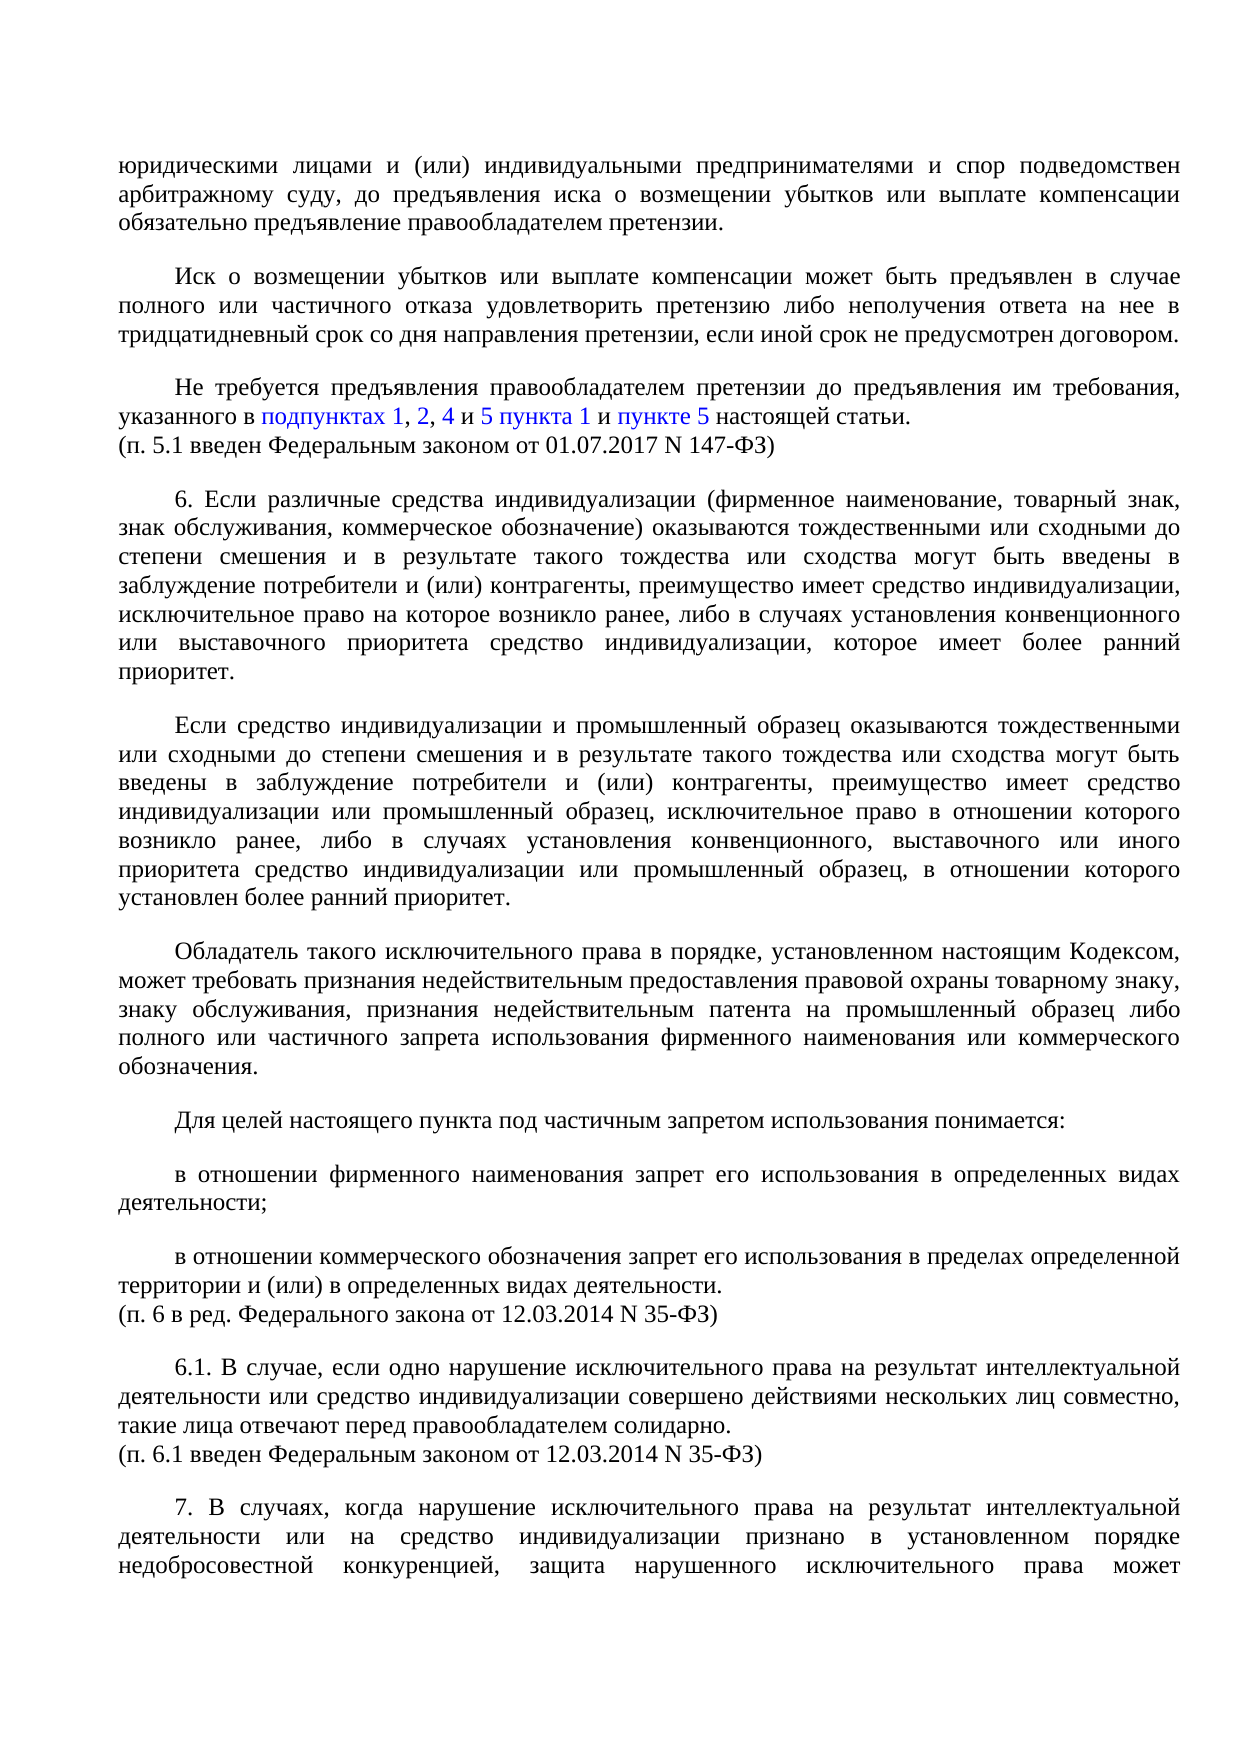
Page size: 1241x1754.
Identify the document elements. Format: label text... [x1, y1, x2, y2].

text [118, 1492, 1181, 1579]
text (п. 6.1 введен Федеральным законом от 12.03.2014 N 35-ФЗ) [118, 1439, 1181, 1467]
text в отношении коммерческого обозначения запрет его использования в пределах определенной территории и (или) в определенных видах деятельности. [118, 1241, 1181, 1299]
text Обладатель такого исключительного права в порядке, установленном настоящим Кодексом, может требовать признания недействительным предоставления правовой охраны товарному знаку, знаку обслуживания, признания недействительным патента на промышленный образец либо полного или частичного запрета использования фирменного наименования или коммерческого обозначения. [118, 936, 1181, 1080]
text 6.1. В случае, если одно нарушение исключительного права на результат интеллектуальной деятельности или средство индивидуализации совершено действиями нескольких лиц совместно, такие лица отвечают перед правообладателем солидарно. [118, 1352, 1181, 1439]
text Если средство индивидуализации и промышленный образец оказываются тождественными или сходными до степени смешения и в результате такого тождества или сходства могут быть введены в заблуждение потребители и (или) контрагенты, преимущество имеет средство индивидуализации или промышленный образец, исключительное право в отношении которого возникло ранее, либо в случаях установления конвенционного, выставочного или иного приоритета средство индивидуализации или промышленный образец, в отношении которого установлен более ранний приоритет. [118, 710, 1181, 911]
text Не требуется предъявления правообладателем претензии до предъявления им требования, указанного в подпунктах 1, 2, 4 и 5 пункта 1 и пункте 5 настоящей статьи. [118, 372, 1181, 430]
text (п. 5.1 введен Федеральным законом от 01.07.2017 N 147-ФЗ) [118, 430, 1181, 459]
text Иск о возмещении убытков или выплате компенсации может быть предъявлен в случае полного или частичного отказа удовлетворить претензию либо неполучения ответа на нее в тридцатидневный срок со дня направления претензии, если иной срок не предусмотрен договором. [118, 261, 1181, 347]
text (п. 6 в ред. Федерального закона от 12.03.2014 N 35-ФЗ) [118, 1299, 1181, 1327]
text Для целей настоящего пункта под частичным запретом использования понимается: [118, 1105, 1181, 1134]
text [118, 150, 1181, 236]
text в отношении фирменного наименования запрет его использования в определенных видах деятельности; [118, 1159, 1181, 1216]
text 6. Если различные средства индивидуализации (фирменное наименование, товарный знак, знак обслуживания, коммерческое обозначение) оказываются тождественными или сходными до степени смешения и в результате такого тождества или сходства могут быть введены в заблуждение потребители и (или) контрагенты, преимущество имеет средство индивидуализации, исключительное право на которое возникло ранее, либо в случаях установления конвенционного или выставочного приоритета средство индивидуализации, которое имеет более ранний приоритет. [118, 484, 1181, 685]
